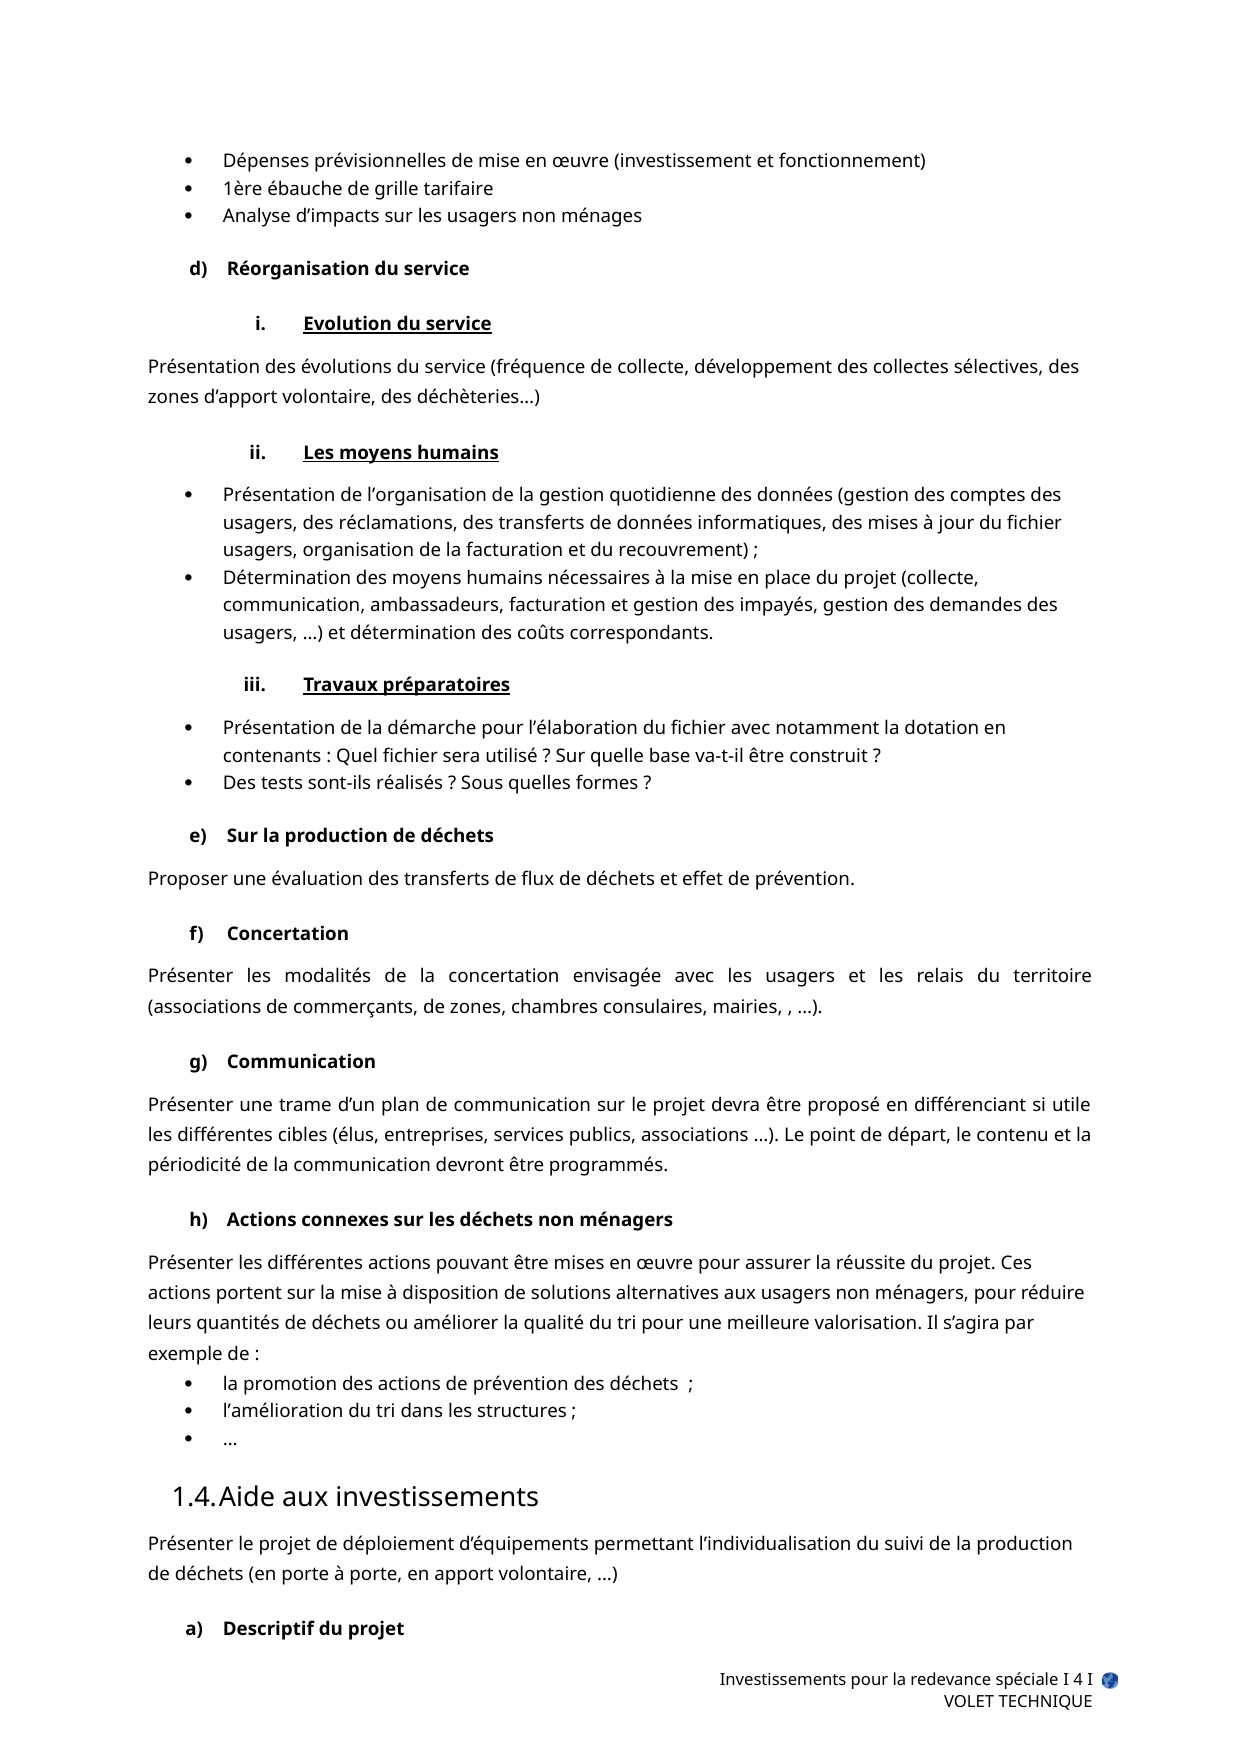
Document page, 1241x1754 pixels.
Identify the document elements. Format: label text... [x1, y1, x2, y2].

text Réorganisation du service [189, 255, 1092, 281]
text Présenter une trame d’un plan de communication sur le projet devra être proposé en différenciant si utile les différentes cibles (élus, entreprises, services publics, associations …). Le point de départ, le contenu et la périodicité de la communication devront être programmés. [148, 1091, 1092, 1177]
text … [185, 1425, 1092, 1451]
text Présenter le projet de déploiement d’équipements permettant l’individualisation du suivi de la production de déchets (en porte à porte, en apport volontaire, …) [148, 1530, 1092, 1586]
text Proposer une évaluation des transferts de flux de déchets et effet de prévention. [148, 865, 1092, 890]
text l’amélioration du tri dans les structures ; [185, 1398, 1092, 1423]
text Des tests sont-ils réalisés ? Sous quelles formes ? [185, 769, 1092, 795]
text Présentation de l’organisation de la gestion quotidienne des données (gestion des comptes des usagers, des réclamations, des transferts de données informatiques, des mises à jour du fichier usagers, organisation de la facturation et du recouvrement) ; [185, 482, 1092, 562]
text Présenter les différentes actions pouvant être mises en œuvre pour assurer la réussite du projet. Ces actions portent sur la mise à disposition de solutions alternatives aux usagers non ménagers, pour réduire leurs quantités de déchets ou améliorer la qualité du tri pour une meilleure valorisation. Il s’agira par exemple de : [148, 1249, 1092, 1365]
text la promotion des actions de prévention des déchets ; [185, 1370, 1092, 1396]
text Présentation des évolutions du service (fréquence de collecte, développement des collectes sélectives, des zones d’apport volontaire, des déchèteries…) [148, 353, 1092, 409]
text Les moyens humains [266, 439, 1092, 464]
text Travaux préparatoires [266, 672, 1092, 697]
text Analyse d’impacts sur les usagers non ménages [185, 203, 1092, 228]
text Présenter les modalités de la concertation envisagée avec les usagers et les relais du territoire (associations de commerçants, de zones, chambres consulaires, mairies, , …). [148, 963, 1092, 1018]
subtitle Aide aux investissements [171, 1478, 1092, 1514]
text Evolution du service [266, 311, 1092, 336]
text Concertation [189, 920, 1092, 946]
text Détermination des moyens humains nécessaires à la mise en place du projet (collecte, communication, ambassadeurs, facturation et gestion des impayés, gestion des demandes des usagers, …) et détermination des coûts correspondants. [185, 564, 1092, 645]
text Sur la production de déchets [189, 822, 1092, 848]
text Communication [189, 1048, 1092, 1073]
text 1ère ébauche de grille tarifaire [185, 175, 1092, 201]
list Descriptif du projet [185, 1616, 1092, 1641]
picture [1101, 1672, 1119, 1689]
text Présentation de la démarche pour l’élaboration du fichier avec notamment la dotation en contenants : Quel fichier sera utilisé ? Sur quelle base va-t-il être construit ? [185, 714, 1092, 768]
text Actions connexes sur les déchets non ménagers [189, 1206, 1092, 1232]
text Dépenses prévisionnelles de mise en œuvre (investissement et fonctionnement) [185, 148, 1092, 173]
